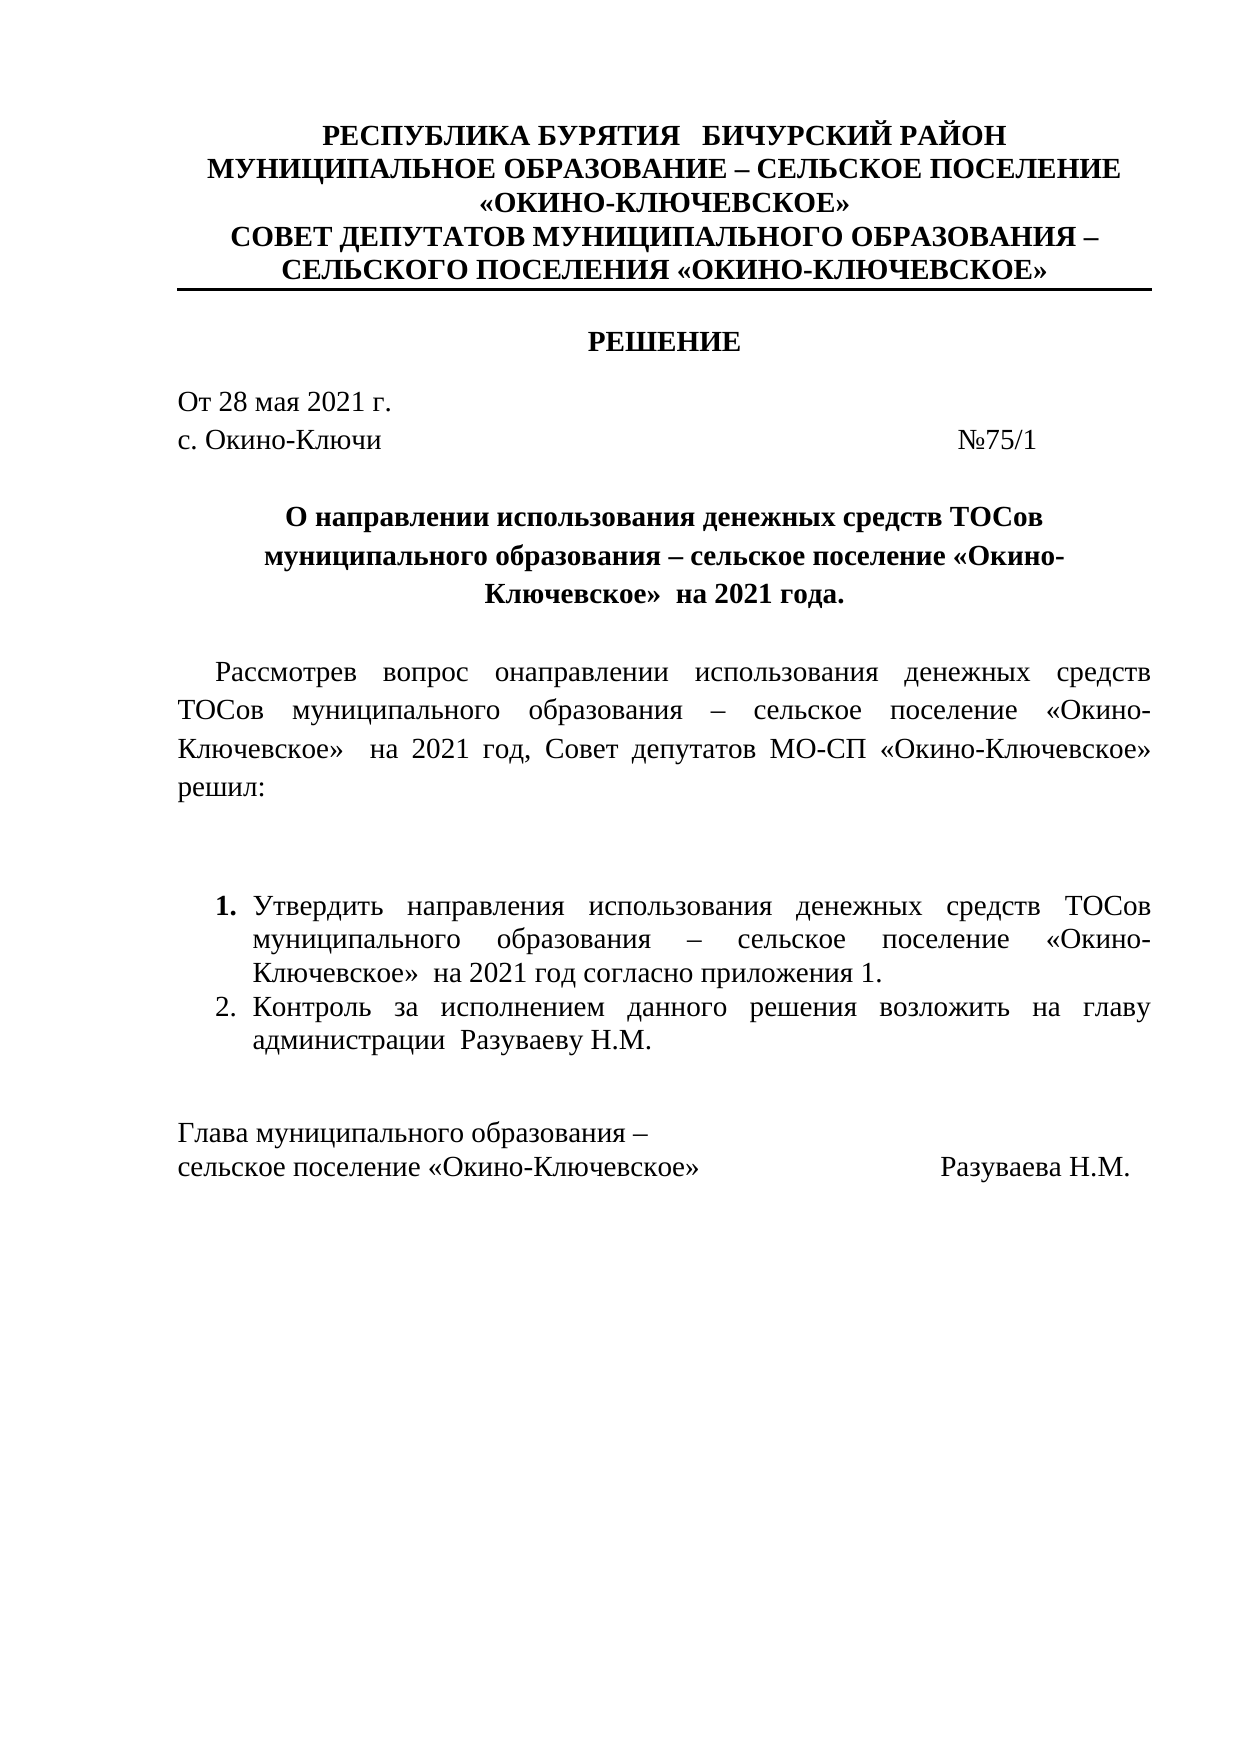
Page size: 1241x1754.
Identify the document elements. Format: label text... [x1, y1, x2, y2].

text «ОКИНО-КЛЮЧЕВСКОЕ» [177, 185, 1152, 219]
text РЕСПУБЛИКА БУРЯТИЯ БИЧУРСКИЙ РАЙОН [177, 118, 1152, 152]
list Контроль за исполнением данного решения возложить на главу администрации Разуваеву Н.М. [215, 989, 1152, 1056]
text Рассмотрев вопрос онаправлении использования денежных средств ТОСов муниципального образования – сельское поселение «Окино-Ключевское» на 2021 год, Совет депутатов МО-СП «Окино-Ключевское» решил: [177, 654, 1152, 803]
text сельское поселение «Окино-Ключевское» Разуваева Н.М. [177, 1149, 1152, 1182]
list Утвердить направления использования денежных средств ТОСов муниципального образования – сельское поселение «Окино-Ключевское» на 2021 год согласно приложения 1. [215, 888, 1152, 989]
text Глава муниципального образования – [177, 1115, 1152, 1149]
text МУНИЦИПАЛЬНОЕ ОБРАЗОВАНИЕ – СЕЛЬСКОЕ ПОСЕЛЕНИЕ [177, 152, 1152, 185]
text О направлении использования денежных средств ТОСов муниципального образования – сельское поселение «Окино-Ключевское» на 2021 года. [177, 499, 1152, 610]
text СЕЛЬСКОГО ПОСЕЛЕНИЯ «ОКИНО-КЛЮЧЕВСКОЕ» [177, 252, 1152, 288]
text с. Окино-Ключи №75/1 [177, 422, 1152, 456]
text От 28 мая 2021 г. [177, 384, 1152, 417]
text РЕШЕНИЕ [177, 324, 1152, 358]
text СОВЕТ ДЕПУТАТОВ МУНИЦИПАЛЬНОГО ОБРАЗОВАНИЯ – [177, 219, 1152, 252]
